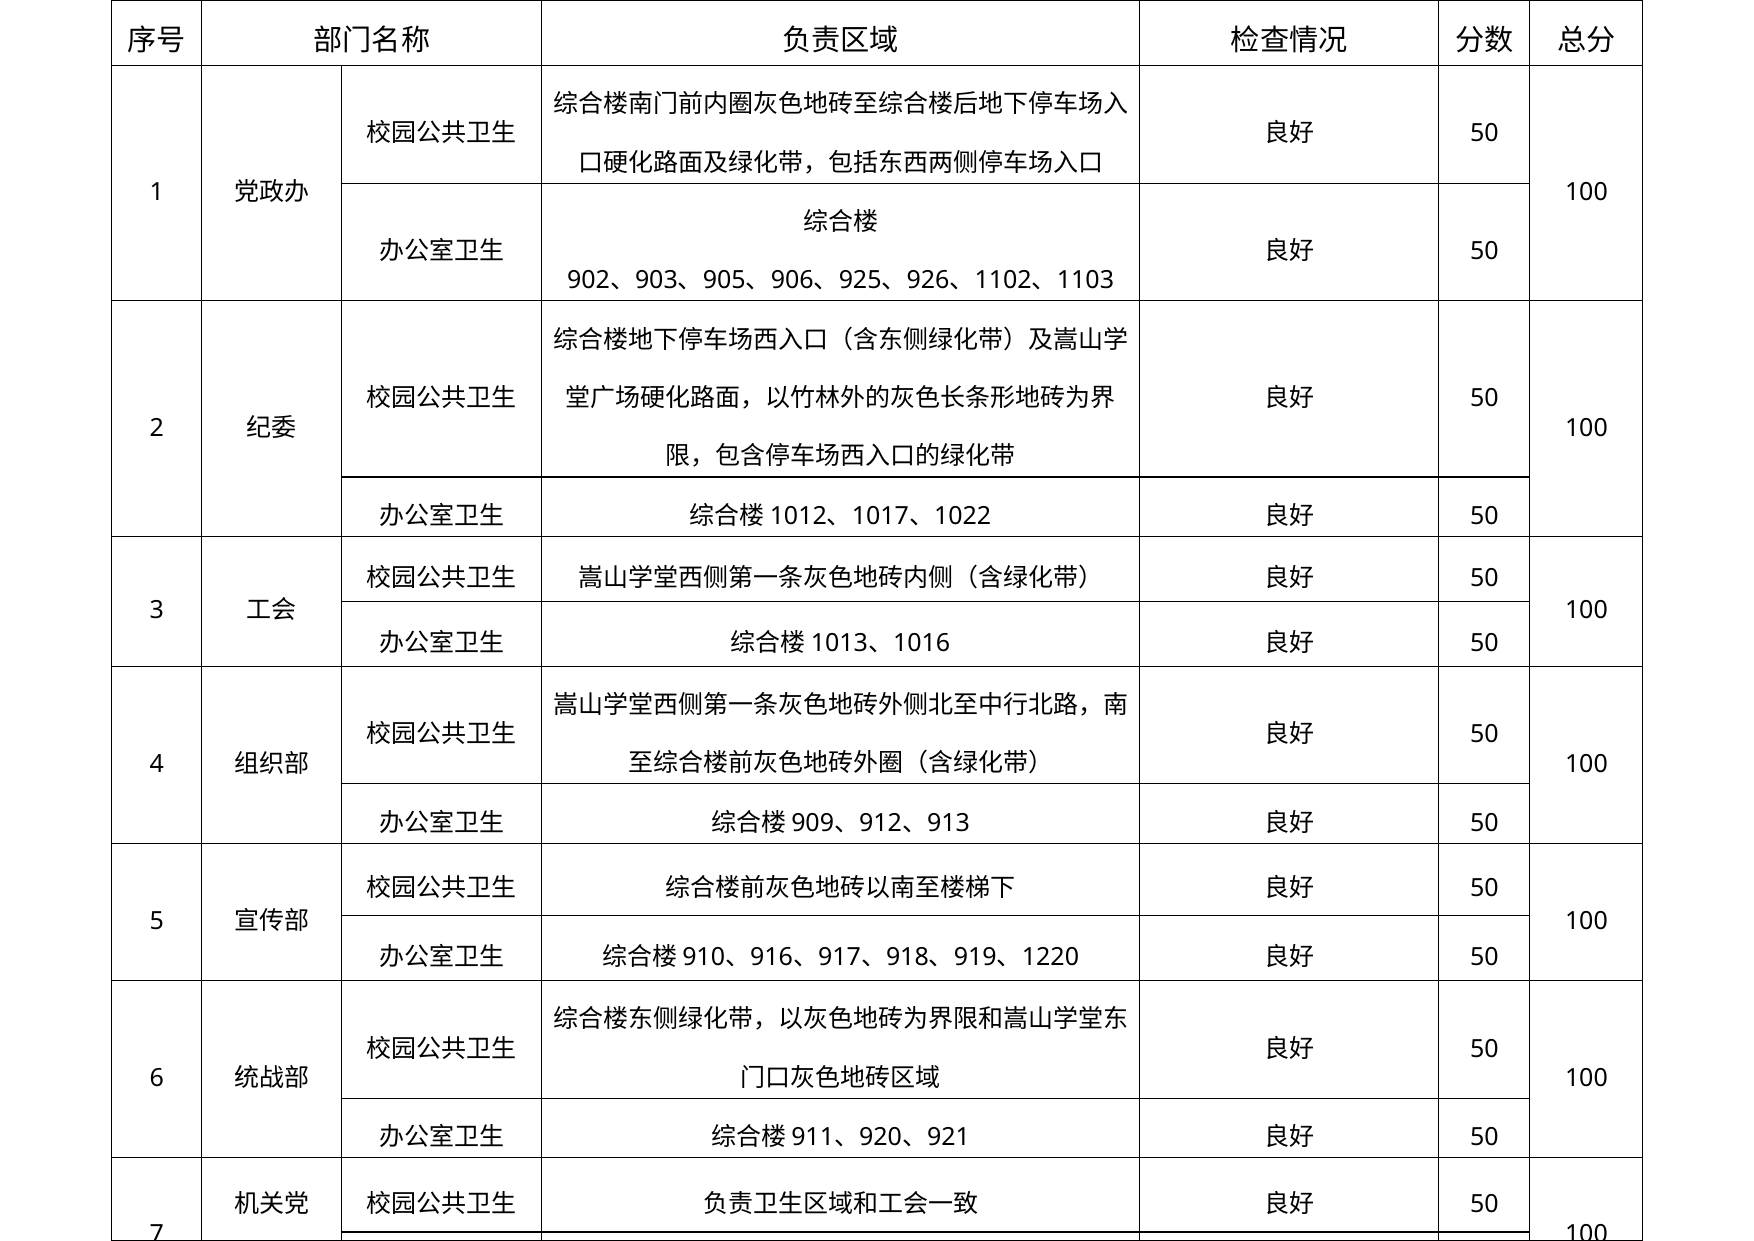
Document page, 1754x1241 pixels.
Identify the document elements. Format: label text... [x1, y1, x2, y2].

table_cell 50 [1439, 667, 1529, 783]
table_cell 1 [112, 66, 201, 300]
table_cell 2 [112, 301, 201, 536]
table_cell 良好 [1140, 478, 1438, 536]
table_cell 50 [1439, 916, 1529, 980]
table_cell 综合楼1012、1017、1022 [542, 478, 1139, 536]
table_cell 5 [112, 844, 201, 980]
table_cell 100 [1530, 66, 1642, 300]
table_cell 办公室卫生 [342, 784, 541, 843]
table_cell 50 [1439, 537, 1529, 601]
table_cell 50 [1439, 784, 1529, 843]
table_cell 统战部 [202, 981, 341, 1157]
table_cell 100 [1530, 1158, 1642, 1240]
table_cell 办公室卫生 [342, 602, 541, 666]
table_cell 校园公共卫生 [342, 301, 541, 476]
table_cell 办公室卫生 [342, 184, 541, 300]
table_cell 良好 [1140, 602, 1438, 666]
table_cell 50 [1439, 301, 1529, 476]
table_cell 综合楼911、920、921 [542, 1099, 1139, 1157]
table_cell 50 [1439, 1158, 1529, 1231]
table_cell 50 [1439, 478, 1529, 536]
table_cell 嵩山学堂西侧第一条灰色地砖外侧北至中行北路，南至综合楼前灰色地砖外圈（含绿化带） [542, 667, 1139, 783]
table_cell 宣传部 [202, 844, 341, 980]
table_cell 工会 [202, 537, 341, 666]
table_header 总分 [1530, 1, 1642, 65]
table_cell 综合楼前灰色地砖以南至楼梯下 [542, 844, 1139, 915]
table_cell 50 [1439, 66, 1529, 183]
table_cell 良好 [1140, 844, 1438, 915]
table_cell 党政办 [202, 66, 341, 300]
table_cell 100 [1530, 981, 1642, 1157]
table_cell 负责卫生区域和工会一致 [542, 1158, 1139, 1231]
table_cell 校园公共卫生 [342, 981, 541, 1098]
table_header 负责区域 [542, 1, 1139, 65]
table_cell 校园公共卫生 [342, 537, 541, 601]
table_cell 良好 [1140, 667, 1438, 783]
table_cell 50 [1439, 602, 1529, 666]
table_cell 良好 [1140, 184, 1438, 300]
table_cell 100 [1530, 667, 1642, 843]
table_cell 办公室卫生 [342, 478, 541, 536]
table_cell 100 [1530, 301, 1642, 536]
table_cell 校园公共卫生 [342, 1158, 541, 1231]
table_cell 办公室卫生 [342, 1099, 541, 1157]
table_cell 组织部 [202, 667, 341, 843]
table_cell 校园公共卫生 [342, 66, 541, 183]
table_header 分数 [1439, 1, 1529, 65]
table_cell 6 [112, 981, 201, 1157]
table_cell 100 [1530, 537, 1642, 666]
table_header 检查情况 [1140, 1, 1438, 65]
table_cell 综合楼902、903、905、906、925、926、1102、1103 [542, 184, 1139, 300]
table_cell 良好 [1140, 537, 1438, 601]
table_cell 良好 [1140, 916, 1438, 980]
table_header 部门名称 [202, 1, 541, 65]
table_cell 7 [112, 1158, 201, 1240]
table_cell 嵩山学堂西侧第一条灰色地砖内侧（含绿化带） [542, 537, 1139, 601]
table_cell 纪委 [202, 301, 341, 536]
table_cell 4 [112, 667, 201, 843]
table_cell 50 [1439, 1099, 1529, 1157]
table_cell 3 [112, 537, 201, 666]
table_cell 校园公共卫生 [342, 667, 541, 783]
table_cell 综合楼东侧绿化带，以灰色地砖为界限和嵩山学堂东门口灰色地砖区域 [542, 981, 1139, 1098]
table_cell 良好 [1140, 981, 1438, 1098]
table_cell 综合楼地下停车场西入口（含东侧绿化带）及嵩山学堂广场硬化路面，以竹林外的灰色长条形地砖为界限，包含停车场西入口的绿化带 [542, 301, 1139, 476]
table_cell 50 [1439, 184, 1529, 300]
table_cell 综合楼南门前内圈灰色地砖至综合楼后地下停车场入口硬化路面及绿化带，包括东西两侧停车场入口 [542, 66, 1139, 183]
table_cell 良好 [1140, 66, 1438, 183]
table_cell 综合楼909、912、913 [542, 784, 1139, 843]
table_header 序号 [112, 1, 201, 65]
table_cell 50 [1439, 844, 1529, 915]
table_cell 综合楼1013、1016 [542, 602, 1139, 666]
table_cell 良好 [1140, 301, 1438, 476]
table_cell 良好 [1140, 784, 1438, 843]
table_cell 100 [1530, 844, 1642, 980]
table_cell 良好 [1140, 1099, 1438, 1157]
table_cell 良好 [1140, 1158, 1438, 1231]
table_cell 综合楼910、916、917、918、919、1220 [542, 916, 1139, 980]
table_cell 办公室卫生 [342, 916, 541, 980]
table_cell 机关党 总支 [202, 1158, 341, 1240]
table_cell 校园公共卫生 [342, 844, 541, 915]
table_cell 50 [1439, 981, 1529, 1098]
